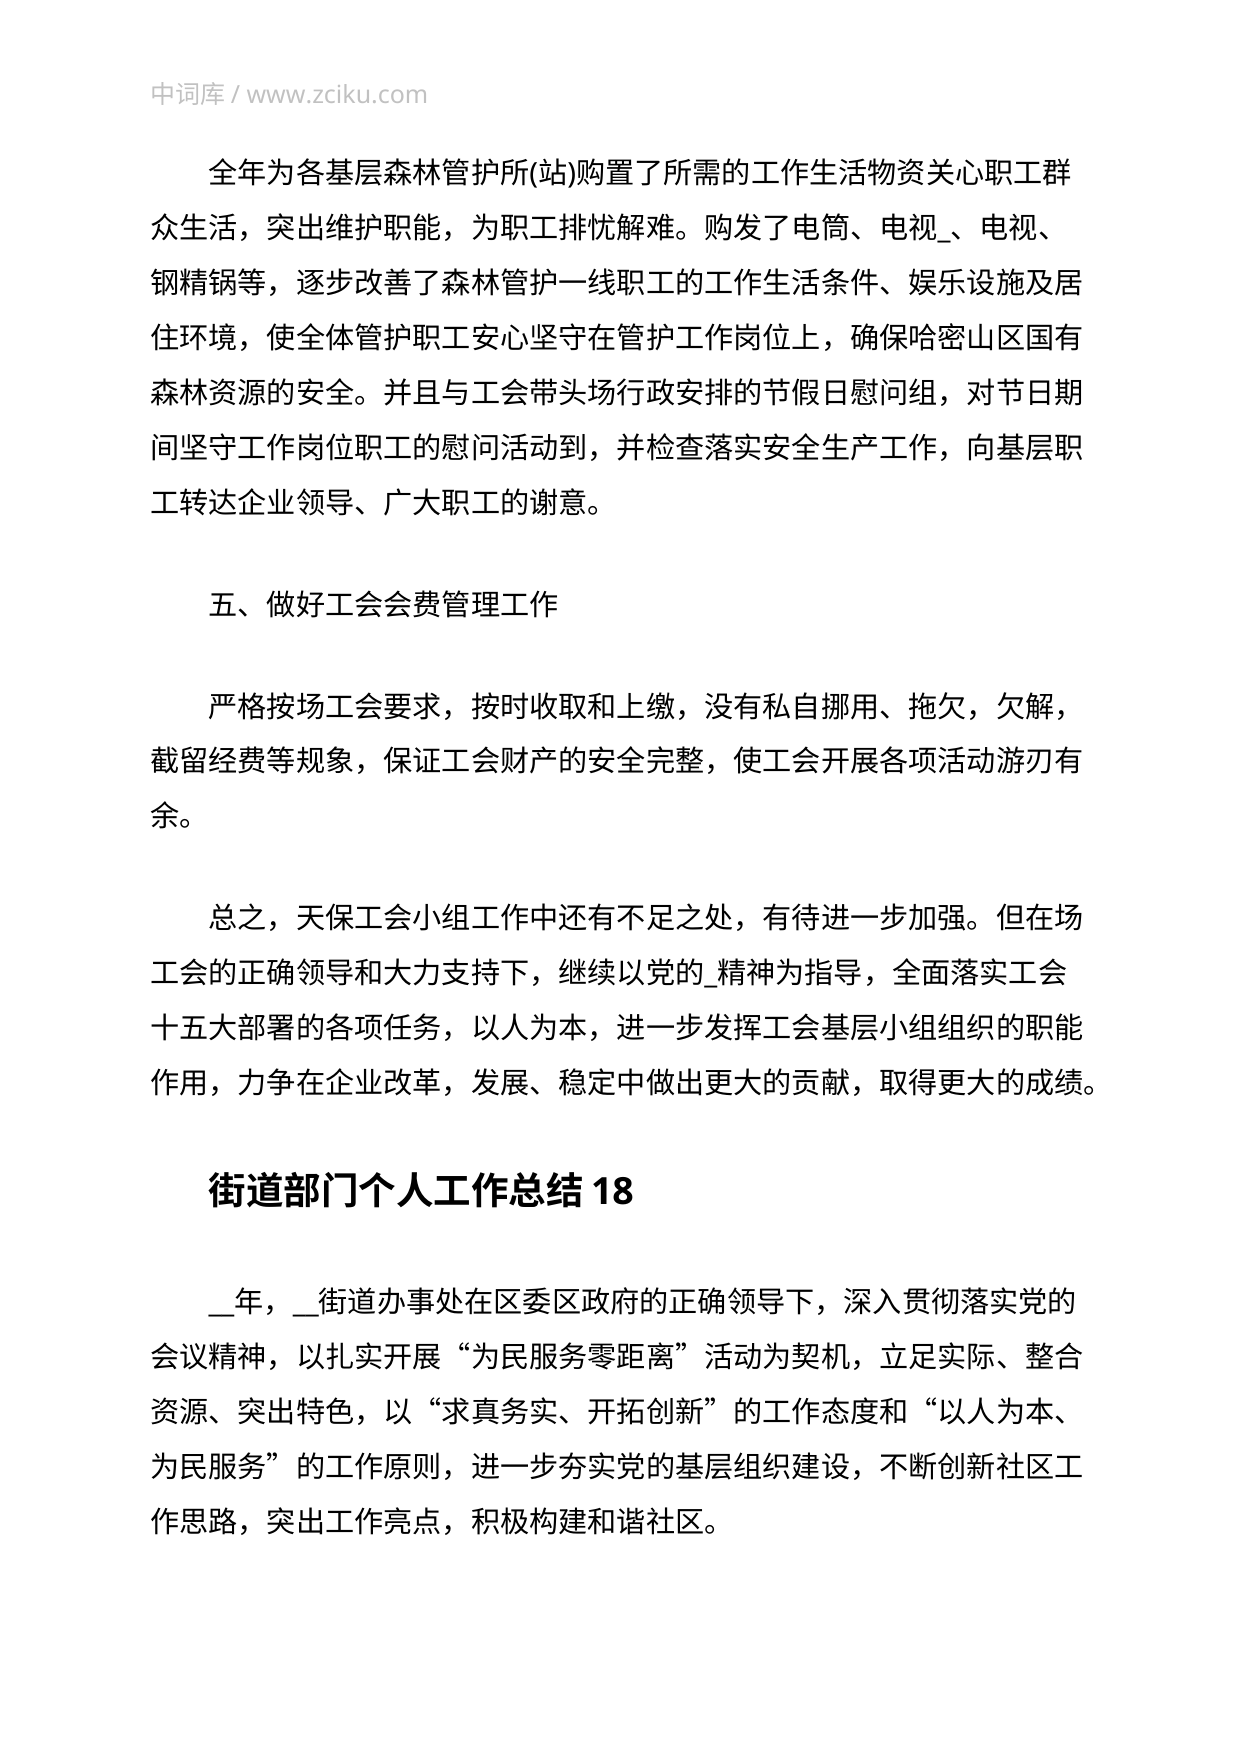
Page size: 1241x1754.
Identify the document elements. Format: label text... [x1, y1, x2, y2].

text 严格按场工会要求，按时收取和上缴，没有私自挪用、拖欠，欠解，截留经费等规象，保证工会财产的安全完整，使工会开展各项活动游刃有余。 [150, 683, 1090, 835]
text __年，__街道办事处在区委区政府的正确领导下，深入贯彻落实党的会议精神，以扎实开展“为民服务零距离”活动为契机，立足实际、整合资源、突出特色，以“求真务实、开拓创新”的工作态度和“以人为本、为民服务”的工作原则，进一步夯实党的基层组织建设，不断创新社区工作思路，突出工作亮点，积极构建和谐社区。 [150, 1279, 1090, 1541]
text 全年为各基层森林管护所(站)购置了所需的工作生活物资关心职工群众生活，突出维护职能，为职工排忧解难。购发了电筒、电视_、电视、钢精锅等，逐步改善了森林管护一线职工的工作生活条件、娱乐设施及居住环境，使全体管护职工安心坚守在管护工作岗位上，确保哈密山区国有森林资源的安全。并且与工会带头场行政安排的节假日慰问组，对节日期间坚守工作岗位职工的慰问活动到，并检查落实安全生产工作，向基层职工转达企业领导、广大职工的谢意。 [150, 150, 1090, 522]
text 总之，天保工会小组工作中还有不足之处，有待进一步加强。但在场工会的正确领导和大力支持下，继续以党的_精神为指导，全面落实工会十五大部署的各项任务，以人为本，进一步发挥工会基层小组组织的职能作用，力争在企业改革，发展、稳定中做出更大的贡献，取得更大的成绩。 [150, 895, 1090, 1102]
text 街道部门个人工作总结18 [150, 1161, 1090, 1216]
text 五、做好工会会费管理工作 [150, 581, 1090, 624]
